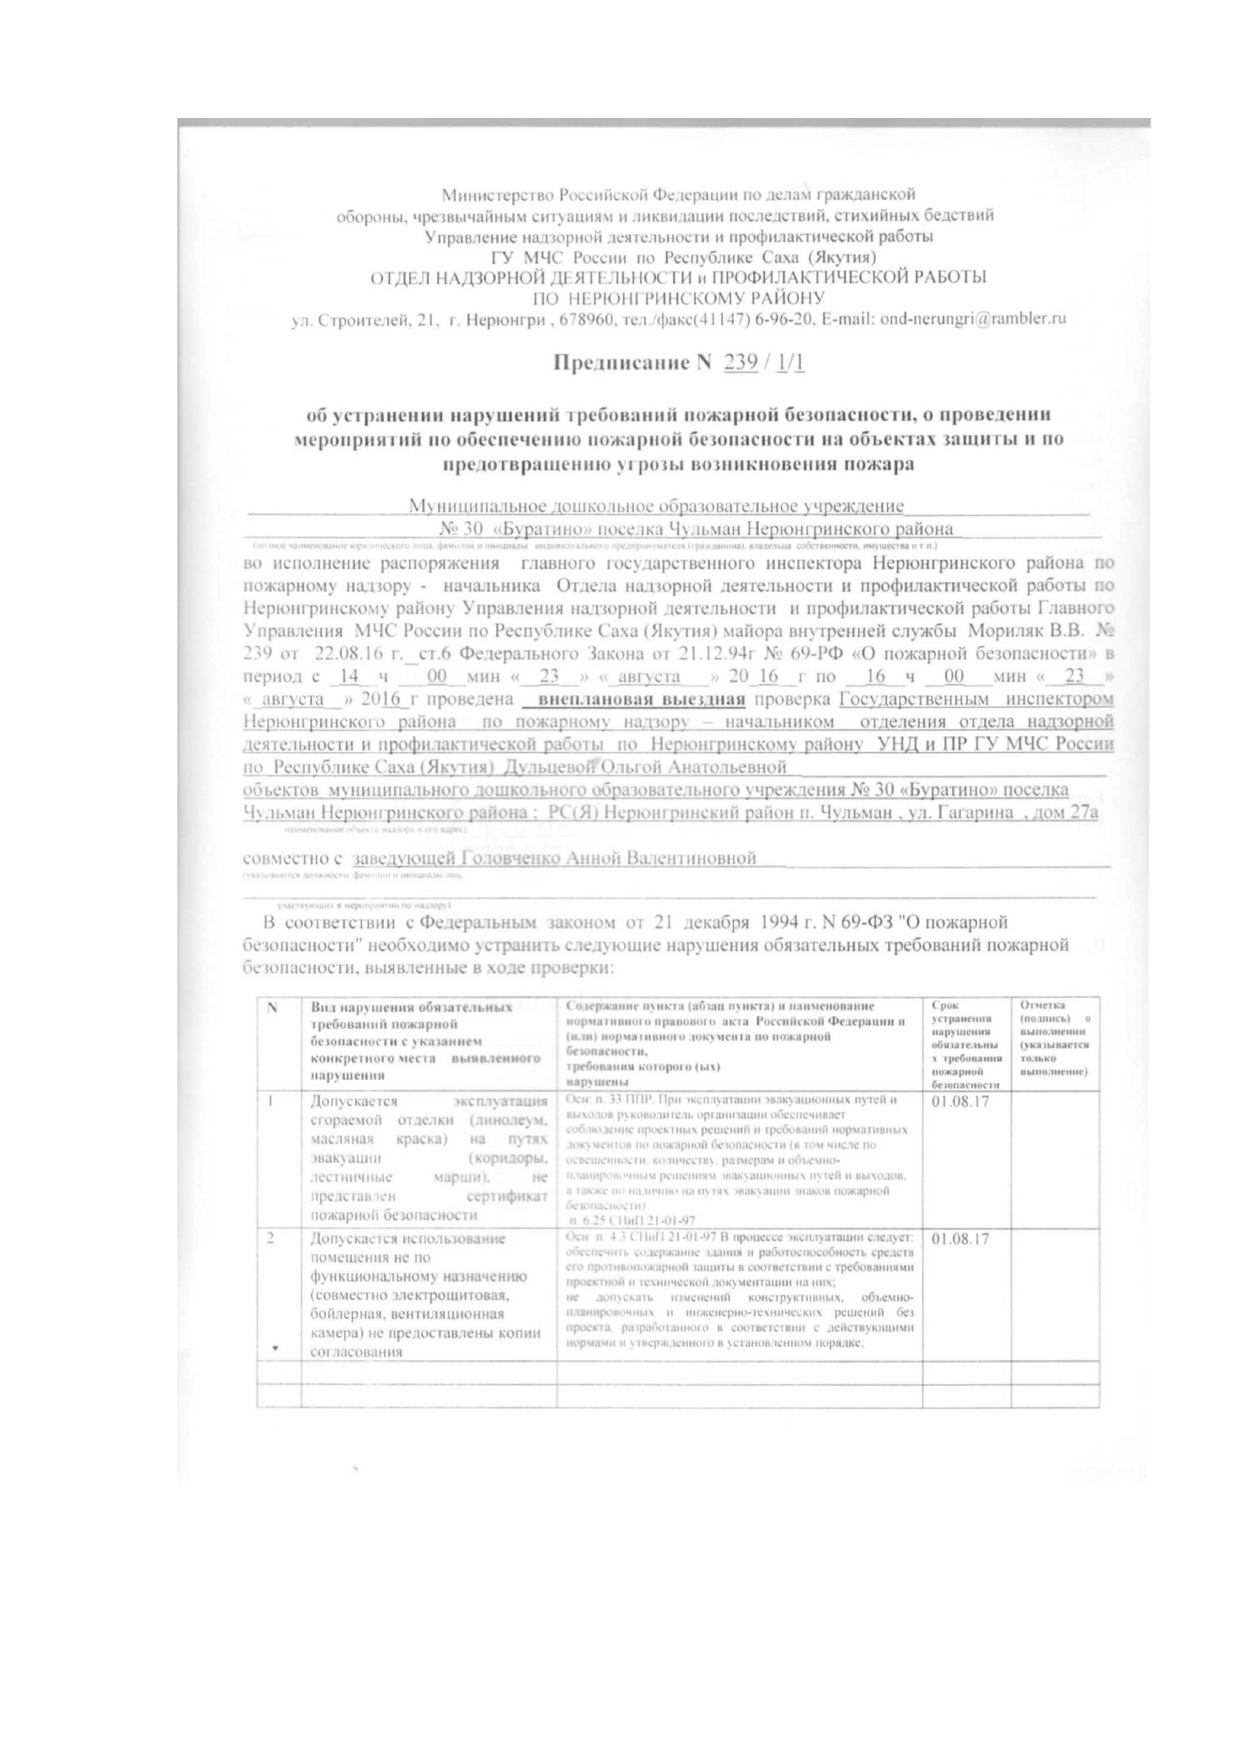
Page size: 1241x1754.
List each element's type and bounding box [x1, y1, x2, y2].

picture [177, 118, 1152, 1496]
